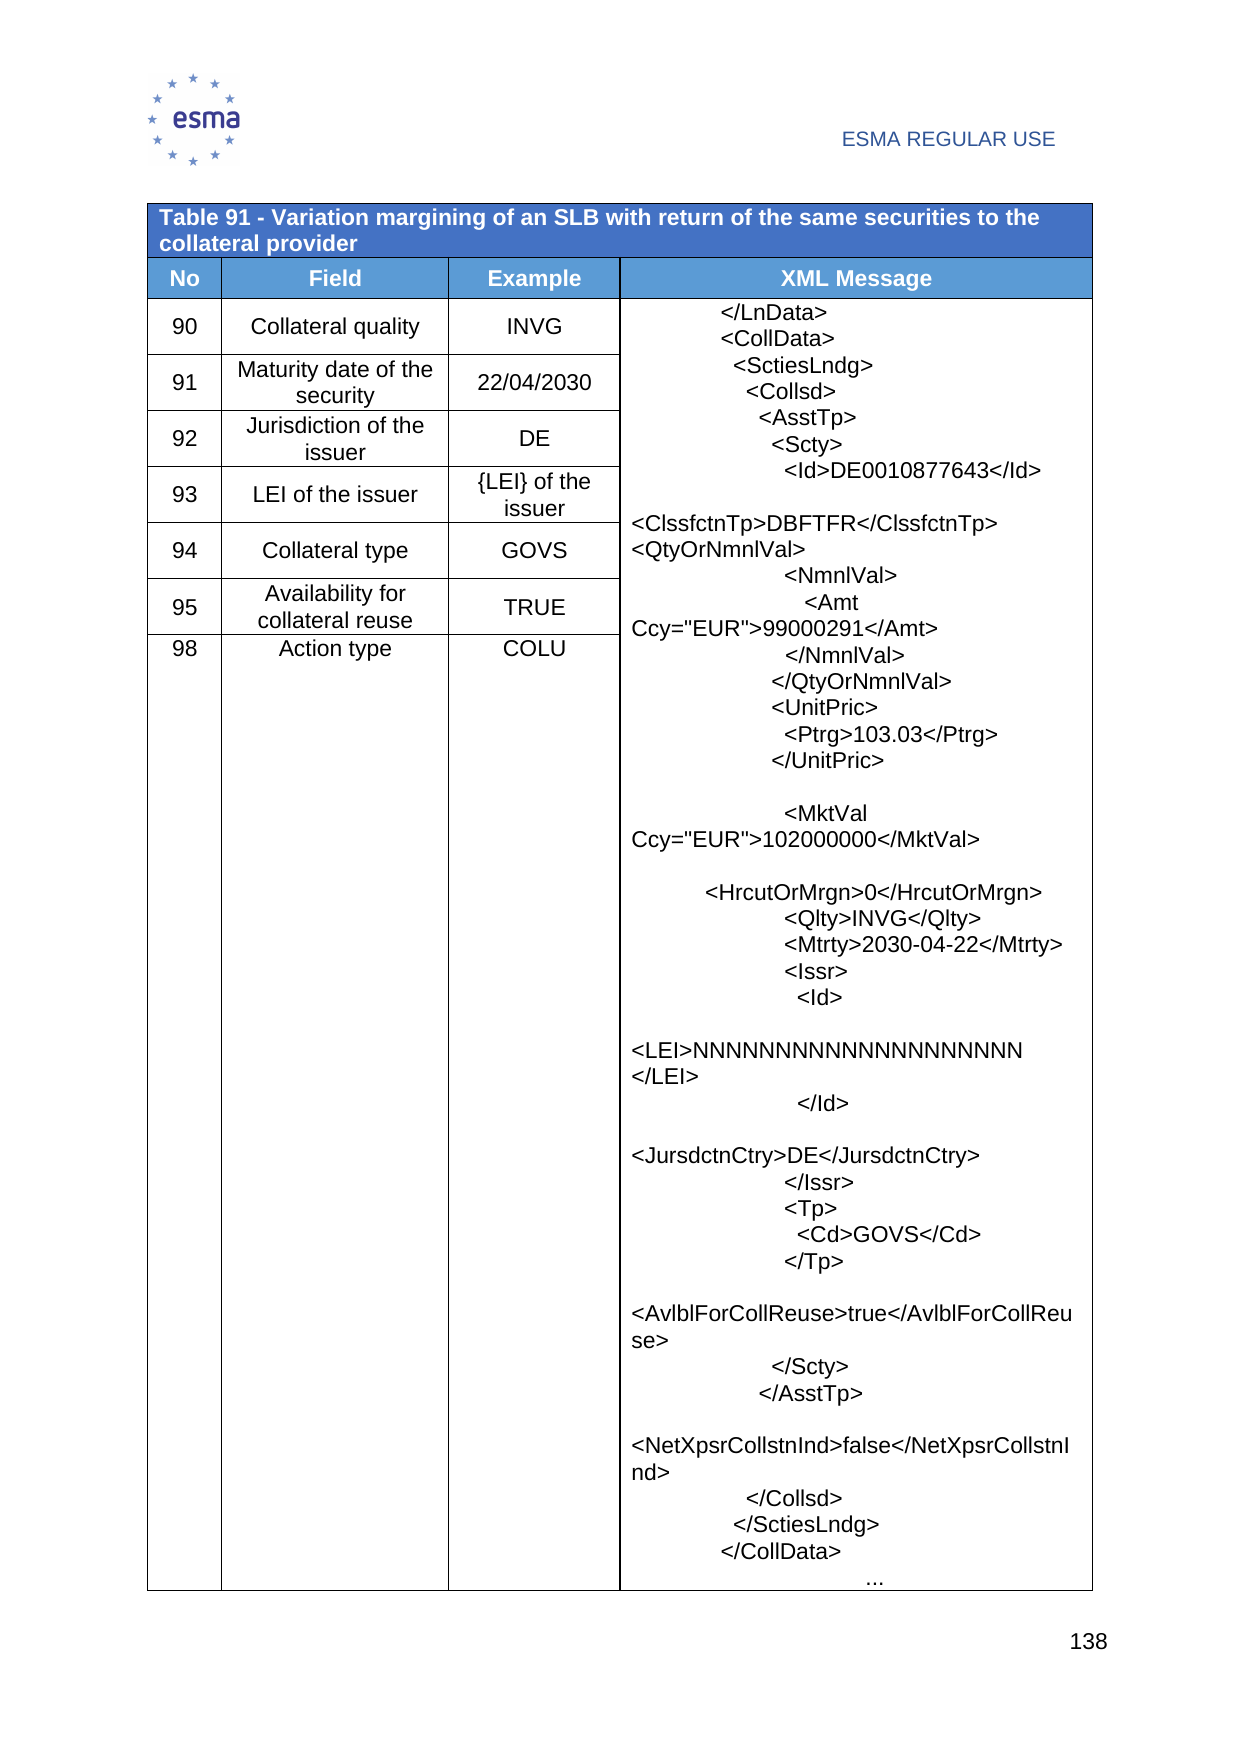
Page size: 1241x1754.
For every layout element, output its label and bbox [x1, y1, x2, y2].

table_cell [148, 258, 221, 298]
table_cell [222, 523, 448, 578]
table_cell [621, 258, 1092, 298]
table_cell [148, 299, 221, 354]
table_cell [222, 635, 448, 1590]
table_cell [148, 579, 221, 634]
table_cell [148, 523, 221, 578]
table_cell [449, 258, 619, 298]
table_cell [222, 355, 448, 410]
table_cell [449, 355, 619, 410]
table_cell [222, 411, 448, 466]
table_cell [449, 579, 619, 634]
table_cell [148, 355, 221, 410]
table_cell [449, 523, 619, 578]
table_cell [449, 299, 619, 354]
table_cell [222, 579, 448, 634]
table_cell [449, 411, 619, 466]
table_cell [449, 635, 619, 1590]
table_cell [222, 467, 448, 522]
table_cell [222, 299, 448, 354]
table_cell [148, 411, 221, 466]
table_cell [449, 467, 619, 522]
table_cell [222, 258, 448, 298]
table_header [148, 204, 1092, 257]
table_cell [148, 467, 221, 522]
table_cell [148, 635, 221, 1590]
picture [147, 73, 240, 166]
